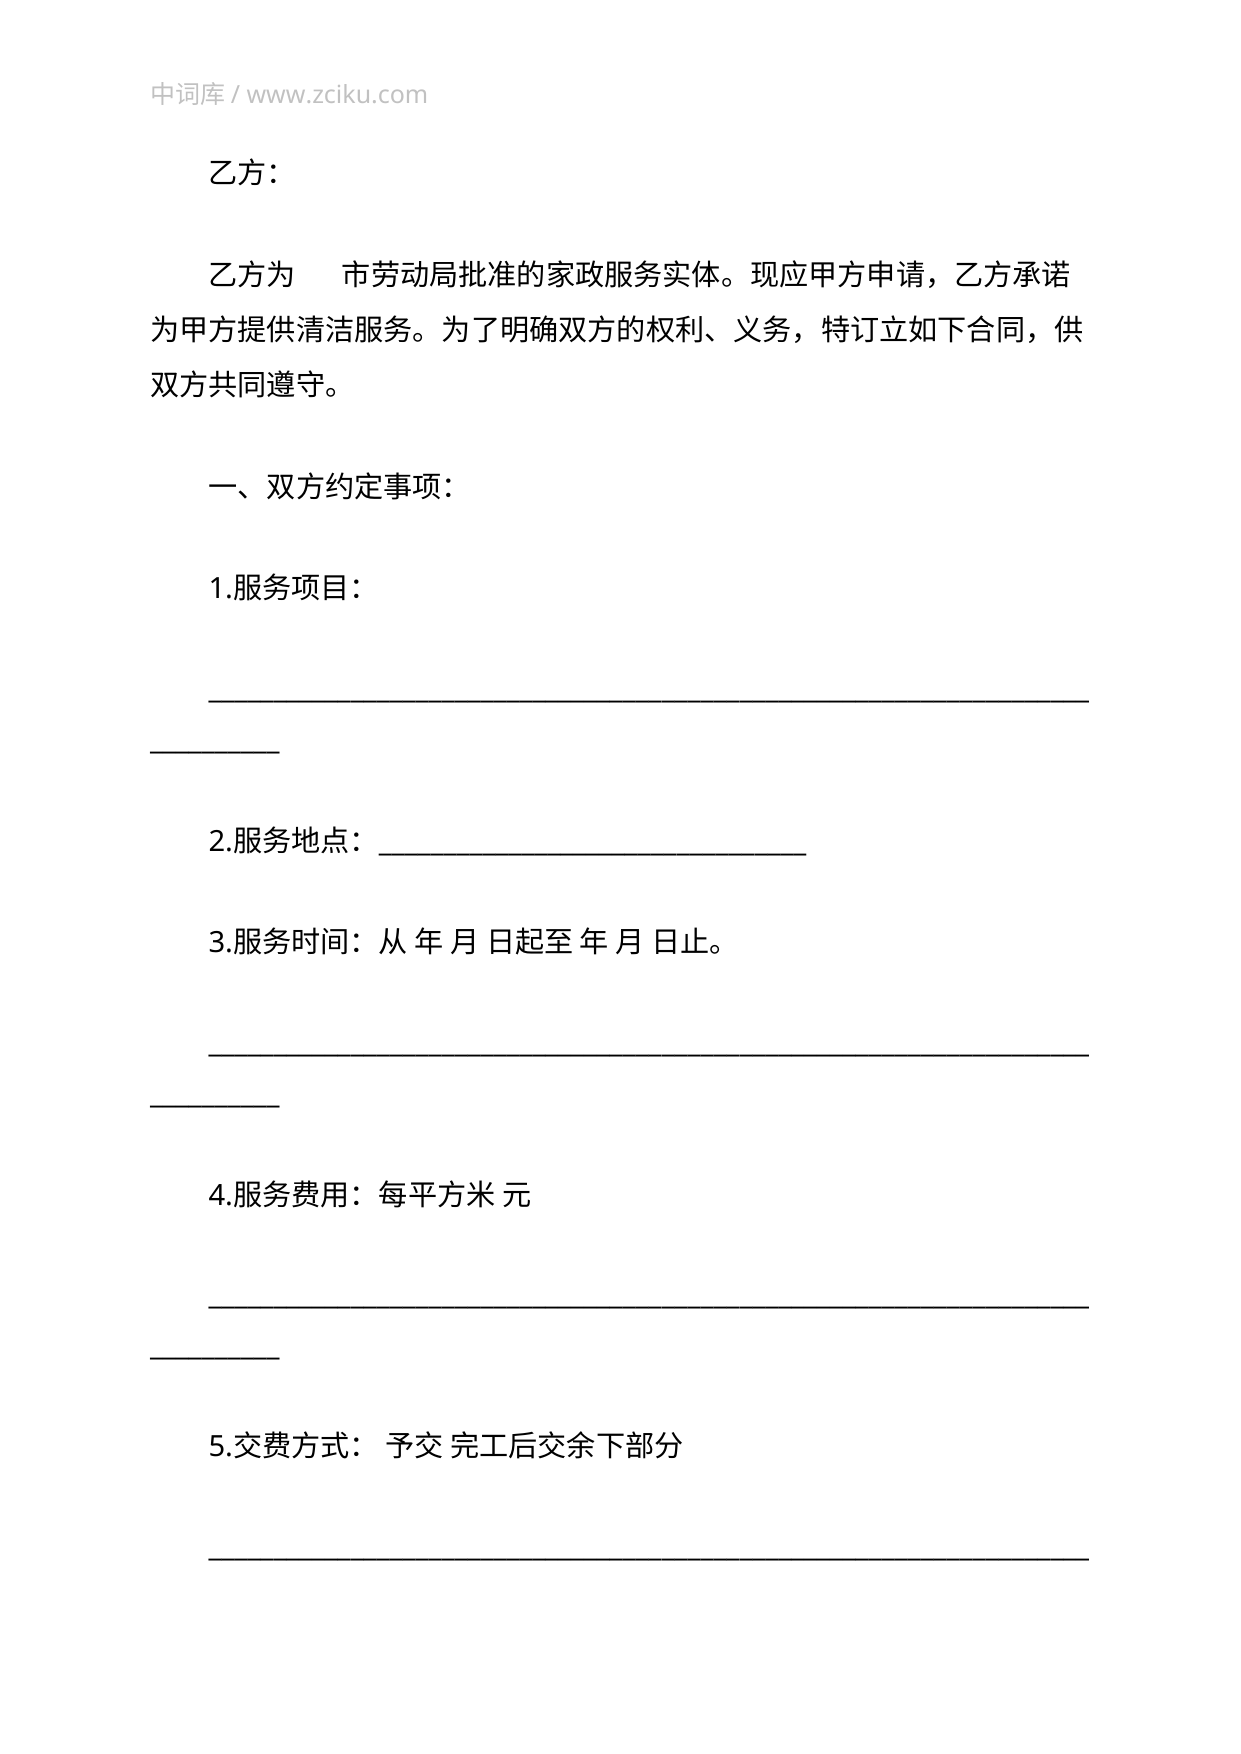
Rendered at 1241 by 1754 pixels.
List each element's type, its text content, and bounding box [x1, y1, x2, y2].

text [150, 1273, 1090, 1364]
text 乙方： [150, 150, 1090, 192]
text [150, 1525, 1090, 1565]
text 1.服务项目： [150, 565, 1090, 607]
text 5.交费方式： 予交 完工后交余下部分 [150, 1423, 1090, 1465]
text 一、双方约定事项： [150, 463, 1090, 506]
text 4.服务费用：每平方米 元 [150, 1171, 1090, 1213]
text ______________________________________________________________________________ [150, 667, 1090, 758]
text ______________________________________________________________________________ [150, 1021, 1090, 1112]
text 3.服务时间：从 年 月 日起至 年 月 日止。 [150, 919, 1090, 961]
text 2.服务地点：_________________________________ [150, 817, 1090, 859]
text 乙方为 市劳动局批准的家政服务实体。现应甲方申请，乙方承诺为甲方提供清洁服务。为了明确双方的权利、义务，特订立如下合同，供双方共同遵守。 [150, 252, 1090, 404]
